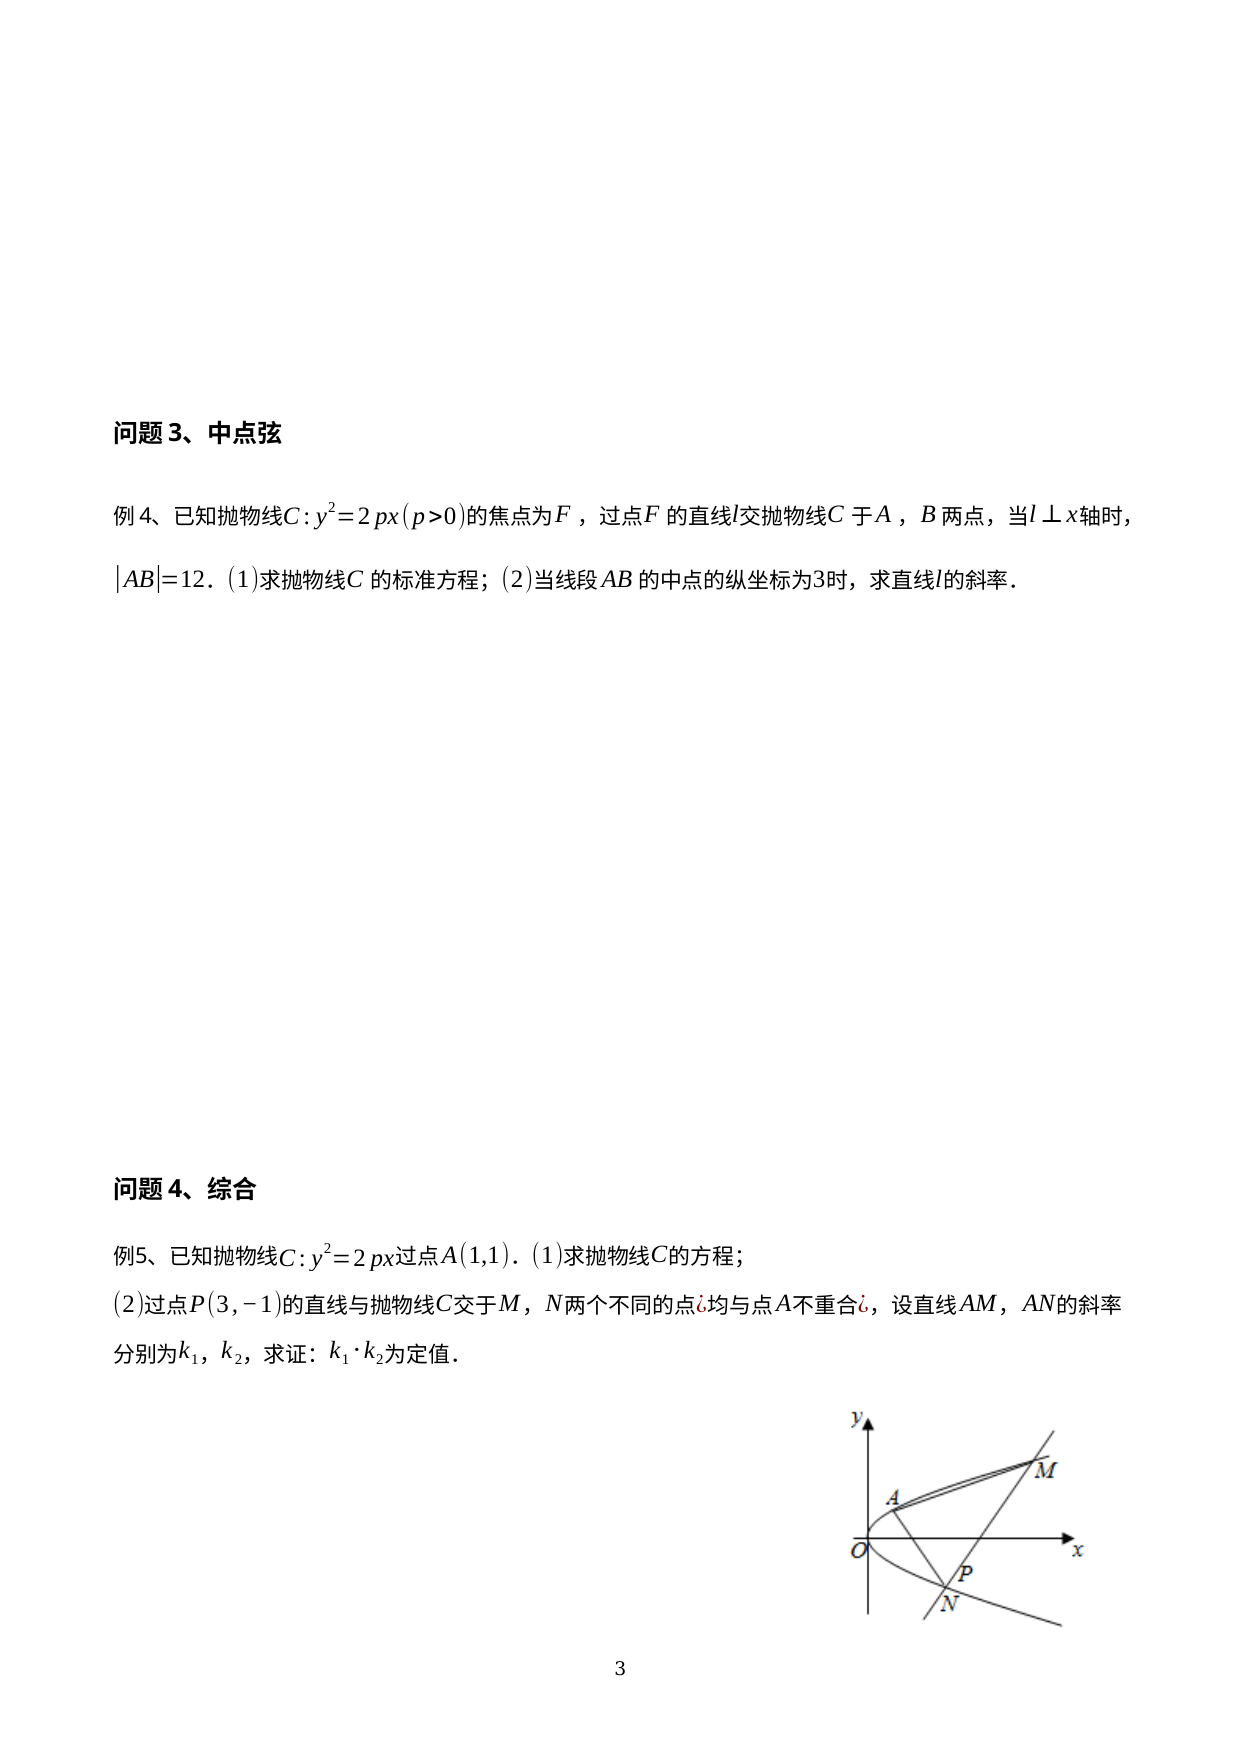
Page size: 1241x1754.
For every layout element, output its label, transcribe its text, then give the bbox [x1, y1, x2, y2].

list 已知抛物线过点．求抛物线的方程； 过点的直线与抛物线交于，两个不同的点均与点不重合，设直线，的斜率分别为，，求证：为定值． [113, 1239, 1127, 1466]
list 例4、已知抛物线的焦点为 ，过点 的直线交抛物线 于 ， 两点，当轴时， [113, 482, 1127, 547]
list ．求抛物线 的标准方程；当线段 的中点的纵坐标为时，求直线的斜率． [113, 563, 1127, 595]
list 问题3、中点弦 [113, 399, 1127, 464]
picture [844, 1407, 1090, 1632]
list 问题4、综合 [113, 1156, 1127, 1221]
